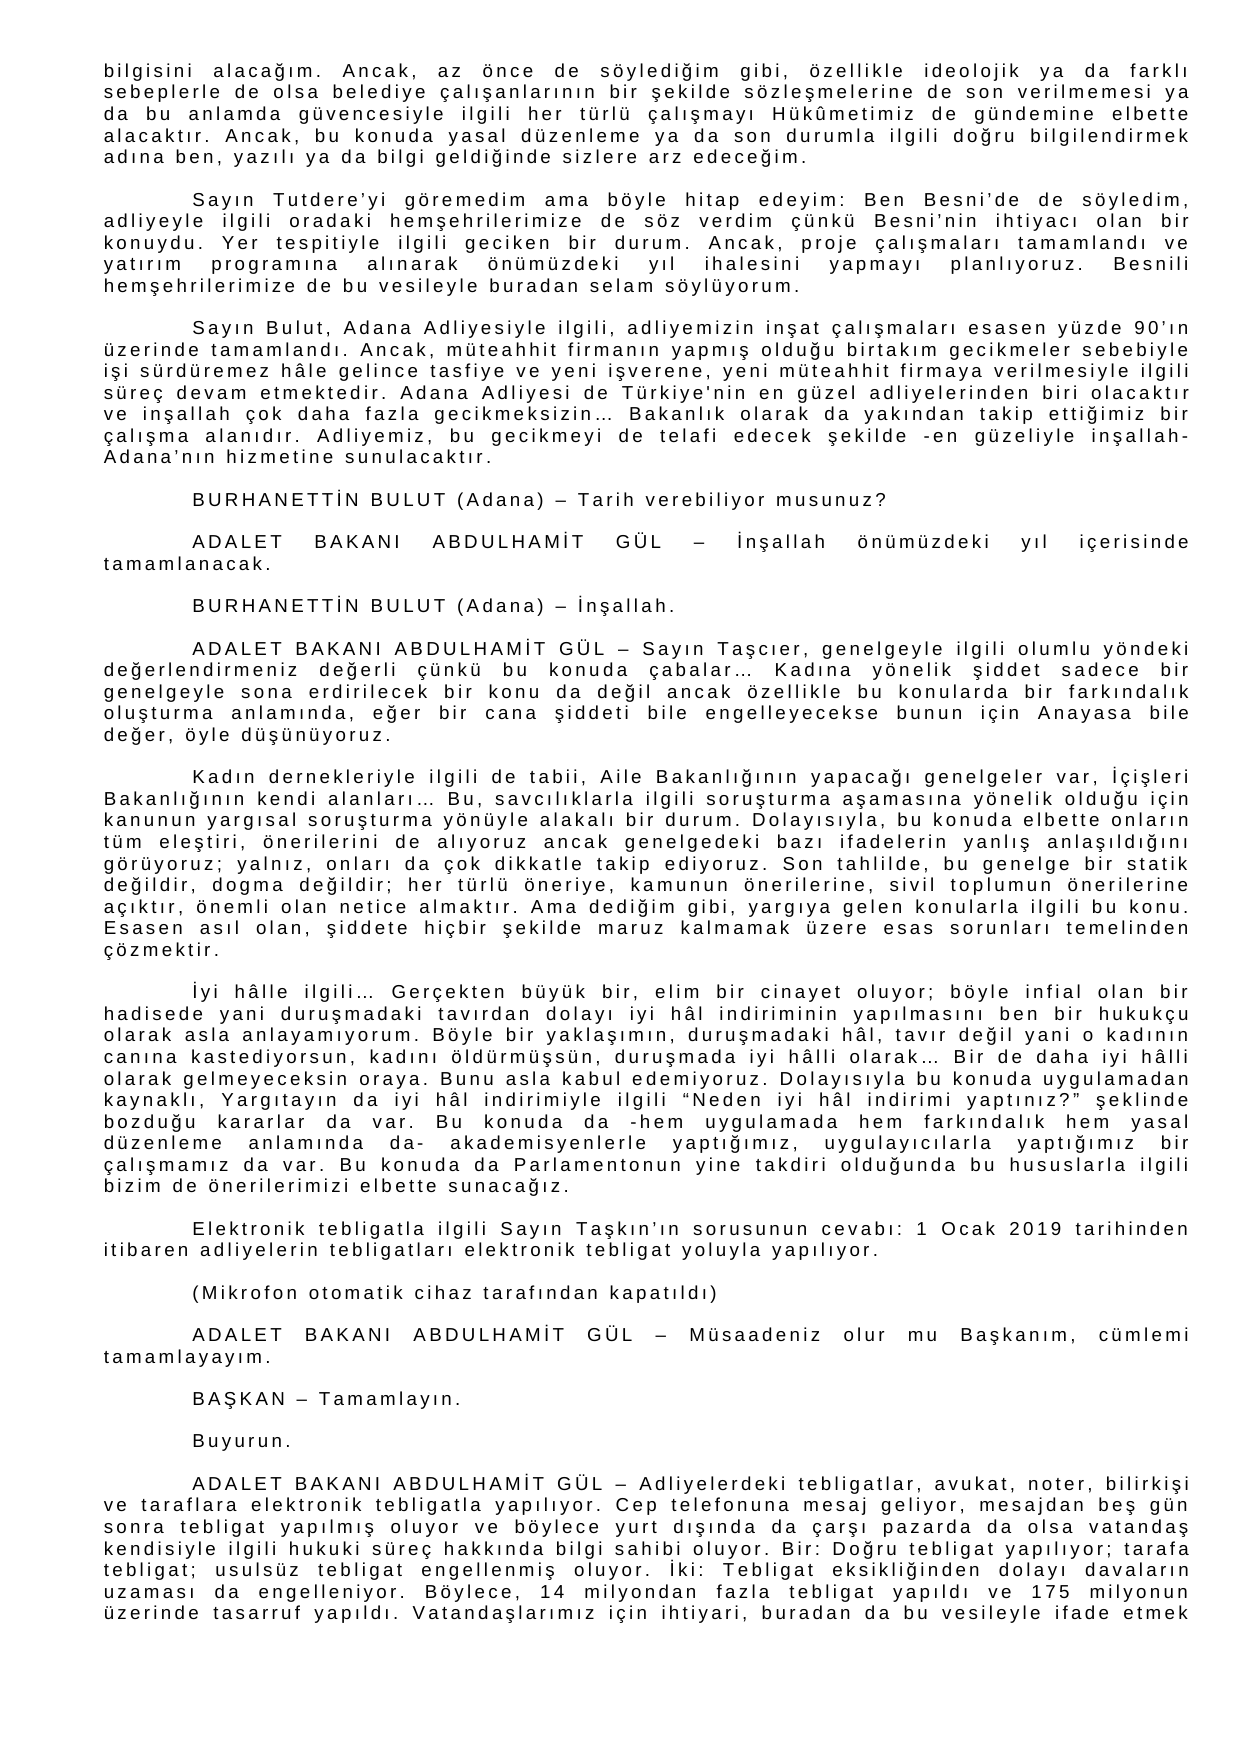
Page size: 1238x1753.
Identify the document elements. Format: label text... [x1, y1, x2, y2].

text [103, 60, 1190, 167]
text (Mikrofon otomatik cihaz tarafından kapatıldı) [103, 1281, 1190, 1303]
text ADALET BAKANI ABDULHAMİT GÜL – Sayın Taşcıer, genelgeyle ilgili olumlu yöndeki değerlendirmeniz değerli çünkü bu konuda çabalar… Kadına yönelik şiddet sadece bir genelgeyle sona erdirilecek bir konu da değil ancak özellikle bu konularda bir farkındalık oluşturma anlamında, eğer bir cana şiddeti bile engelleyecekse bunun için Anayasa bile değer, öyle düşünüyoruz. [103, 637, 1190, 745]
text ADALET BAKANI ABDULHAMİT GÜL – Müsaadeniz olur mu Başkanım, cümlemi tamamlayayım. [103, 1324, 1190, 1367]
text BURHANETTİN BULUT (Adana) – Tarih verebiliyor musunuz? [103, 489, 1190, 510]
text ADALET BAKANI ABDULHAMİT GÜL – İnşallah önümüzdeki yıl içerisinde tamamlanacak. [103, 531, 1190, 574]
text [103, 1473, 1190, 1623]
text Sayın Tutdere’yi göremedim ama böyle hitap edeyim: Ben Besni’de de söyledim, adliyeyle ilgili oradaki hemşehrilerimize de söz verdim çünkü Besni’nin ihtiyacı olan bir konuydu. Yer tespitiyle ilgili geciken bir durum. Ancak, proje çalışmaları tamamlandı ve yatırım programına alınarak önümüzdeki yıl ihalesini yapmayı planlıyoruz. Besnili hemşehrilerimize de bu vesileyle buradan selam söylüyorum. [103, 188, 1190, 296]
text Kadın dernekleriyle ilgili de tabii, Aile Bakanlığının yapacağı genelgeler var, İçişleri Bakanlığının kendi alanları… Bu, savcılıklarla ilgili soruşturma aşamasına yönelik olduğu için kanunun yargısal soruşturma yönüyle alakalı bir durum. Dolayısıyla, bu konuda elbette onların tüm eleştiri, önerilerini de alıyoruz ancak genelgedeki bazı ifadelerin yanlış anlaşıldığını görüyoruz; yalnız, onları da çok dikkatle takip ediyoruz. Son tahlilde, bu genelge bir statik değildir, dogma değildir; her türlü öneriye, kamunun önerilerine, sivil toplumun önerilerine açıktır, önemli olan netice almaktır. Ama dediğim gibi, yargıya gelen konularla ilgili bu konu. Esasen asıl olan, şiddete hiçbir şekilde maruz kalmamak üzere esas sorunları temelinden çözmektir. [103, 766, 1190, 960]
text BURHANETTİN BULUT (Adana) – İnşallah. [103, 595, 1190, 617]
text Sayın Bulut, Adana Adliyesiyle ilgili, adliyemizin inşat çalışmaları esasen yüzde 90’ın üzerinde tamamlandı. Ancak, müteahhit firmanın yapmış olduğu birtakım gecikmeler sebebiyle işi sürdüremez hâle gelince tasfiye ve yeni işverene, yeni müteahhit firmaya verilmesiyle ilgili süreç devam etmektedir. Adana Adliyesi de Türkiye'nin en güzel adliyelerinden biri olacaktır ve inşallah çok daha fazla gecikmeksizin… Bakanlık olarak da yakından takip ettiğimiz bir çalışma alanıdır. Adliyemiz, bu gecikmeyi de telafi edecek şekilde -en güzeliyle inşallah- Adana’nın hizmetine sunulacaktır. [103, 317, 1190, 468]
text İyi hâlle ilgili… Gerçekten büyük bir, elim bir cinayet oluyor; böyle infial olan bir hadisede yani duruşmadaki tavırdan dolayı iyi hâl indiriminin yapılmasını ben bir hukukçu olarak asla anlayamıyorum. Böyle bir yaklaşımın, duruşmadaki hâl, tavır değil yani o kadının canına kastediyorsun, kadını öldürmüşsün, duruşmada iyi hâlli olarak… Bir de daha iyi hâlli olarak gelmeyeceksin oraya. Bunu asla kabul edemiyoruz. Dolayısıyla bu konuda uygulamadan kaynaklı, Yargıtayın da iyi hâl indirimiyle ilgili “Neden iyi hâl indirimi yaptınız?” şeklinde bozduğu kararlar da var. Bu konuda da -hem uygulamada hem farkındalık hem yasal düzenleme anlamında da- akademisyenlerle yaptığımız, uygulayıcılarla yaptığımız bir çalışmamız da var. Bu konuda da Parlamentonun yine takdiri olduğunda bu hususlarla ilgili bizim de önerilerimizi elbette sunacağız. [103, 981, 1190, 1197]
text Buyurun. [103, 1430, 1190, 1452]
text Elektronik tebligatla ilgili Sayın Taşkın’ın sorusunun cevabı: 1 Ocak 2019 tarihinden itibaren adliyelerin tebligatları elektronik tebligat yoluyla yapılıyor. [103, 1217, 1190, 1261]
text BAŞKAN – Tamamlayın. [103, 1388, 1190, 1409]
